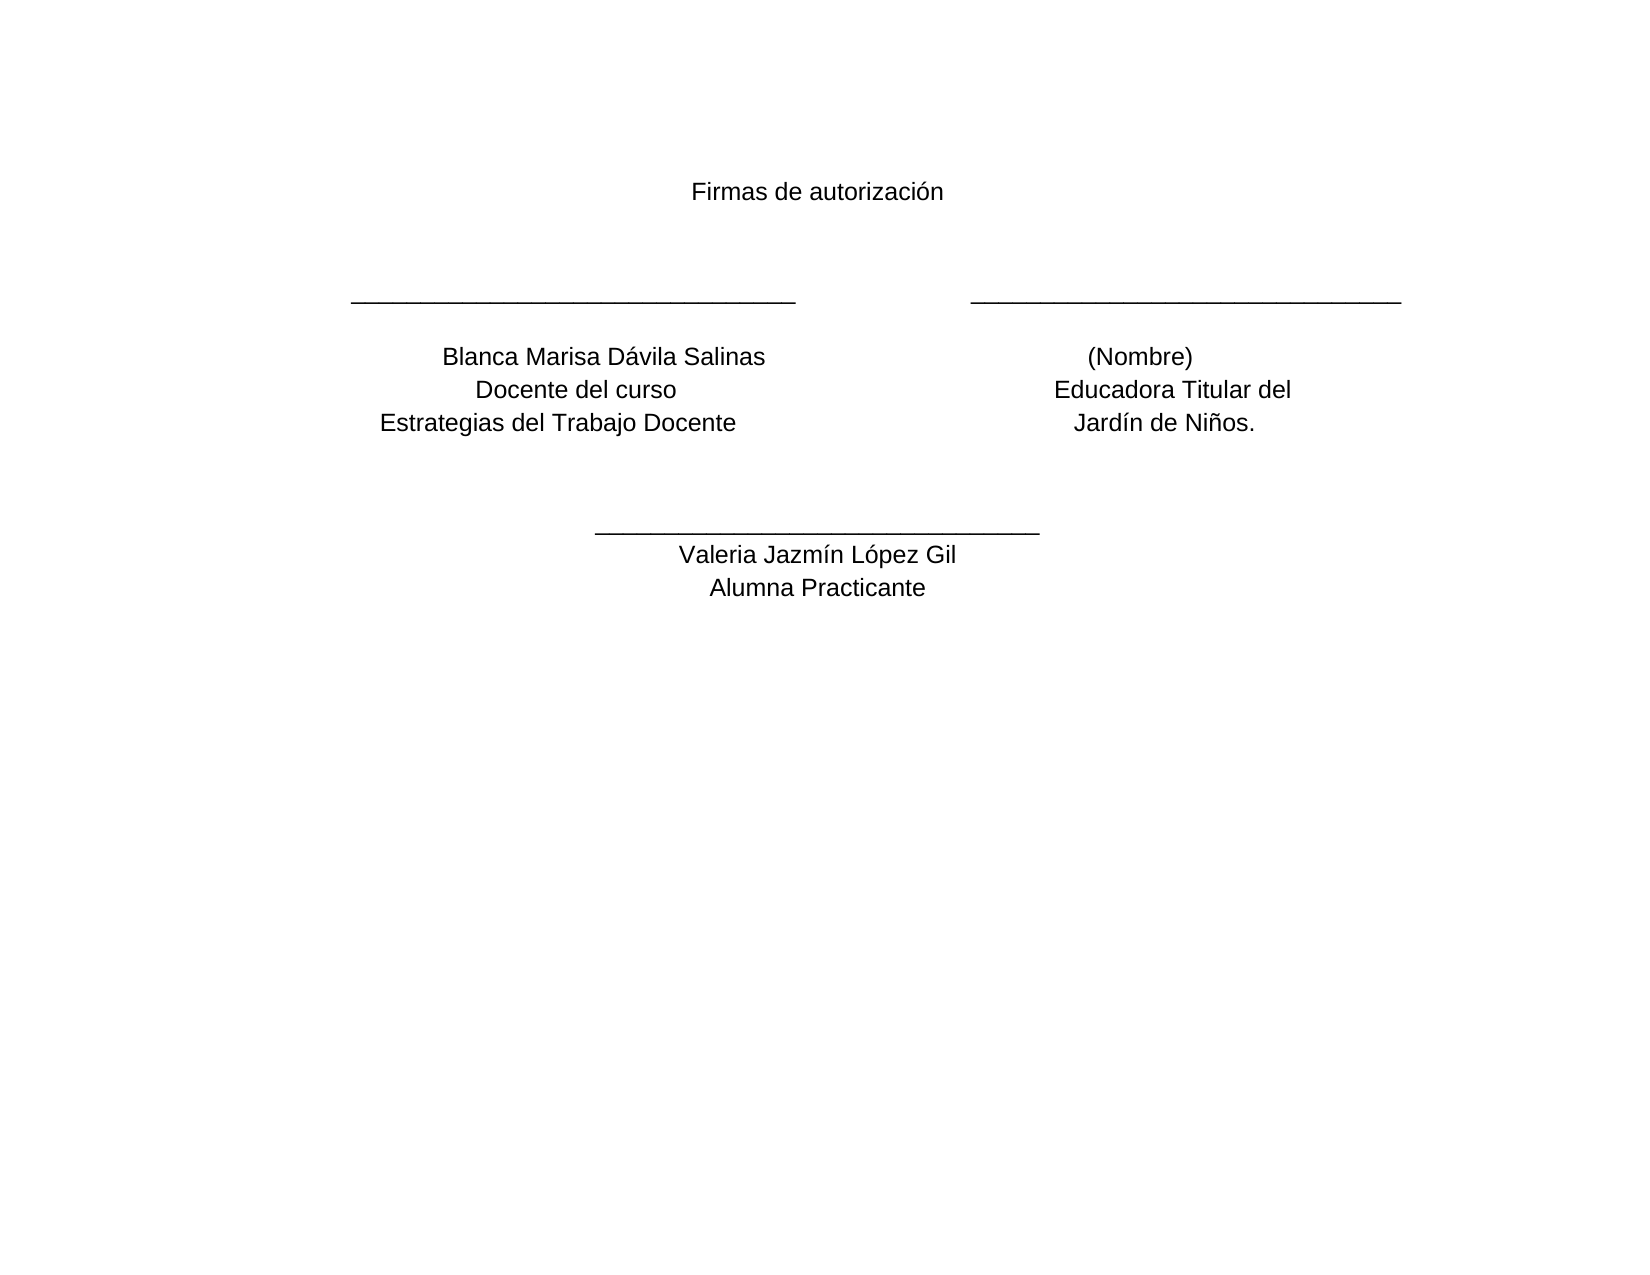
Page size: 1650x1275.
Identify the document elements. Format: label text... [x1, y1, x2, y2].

text Docente del curso Educadora Titular del [133, 375, 1502, 404]
text Alumna Practicante [133, 573, 1502, 602]
text Blanca Marisa Dávila Salinas (Nombre) [133, 342, 1502, 371]
text Valeria Jazmín López Gil [133, 540, 1502, 569]
text ________________________________ [133, 507, 1502, 536]
text Estrategias del Trabajo Docente Jardín de Niños. [133, 408, 1502, 437]
text Firmas de autorización [133, 177, 1502, 206]
text ________________________________ _______________________________ [133, 276, 1502, 305]
